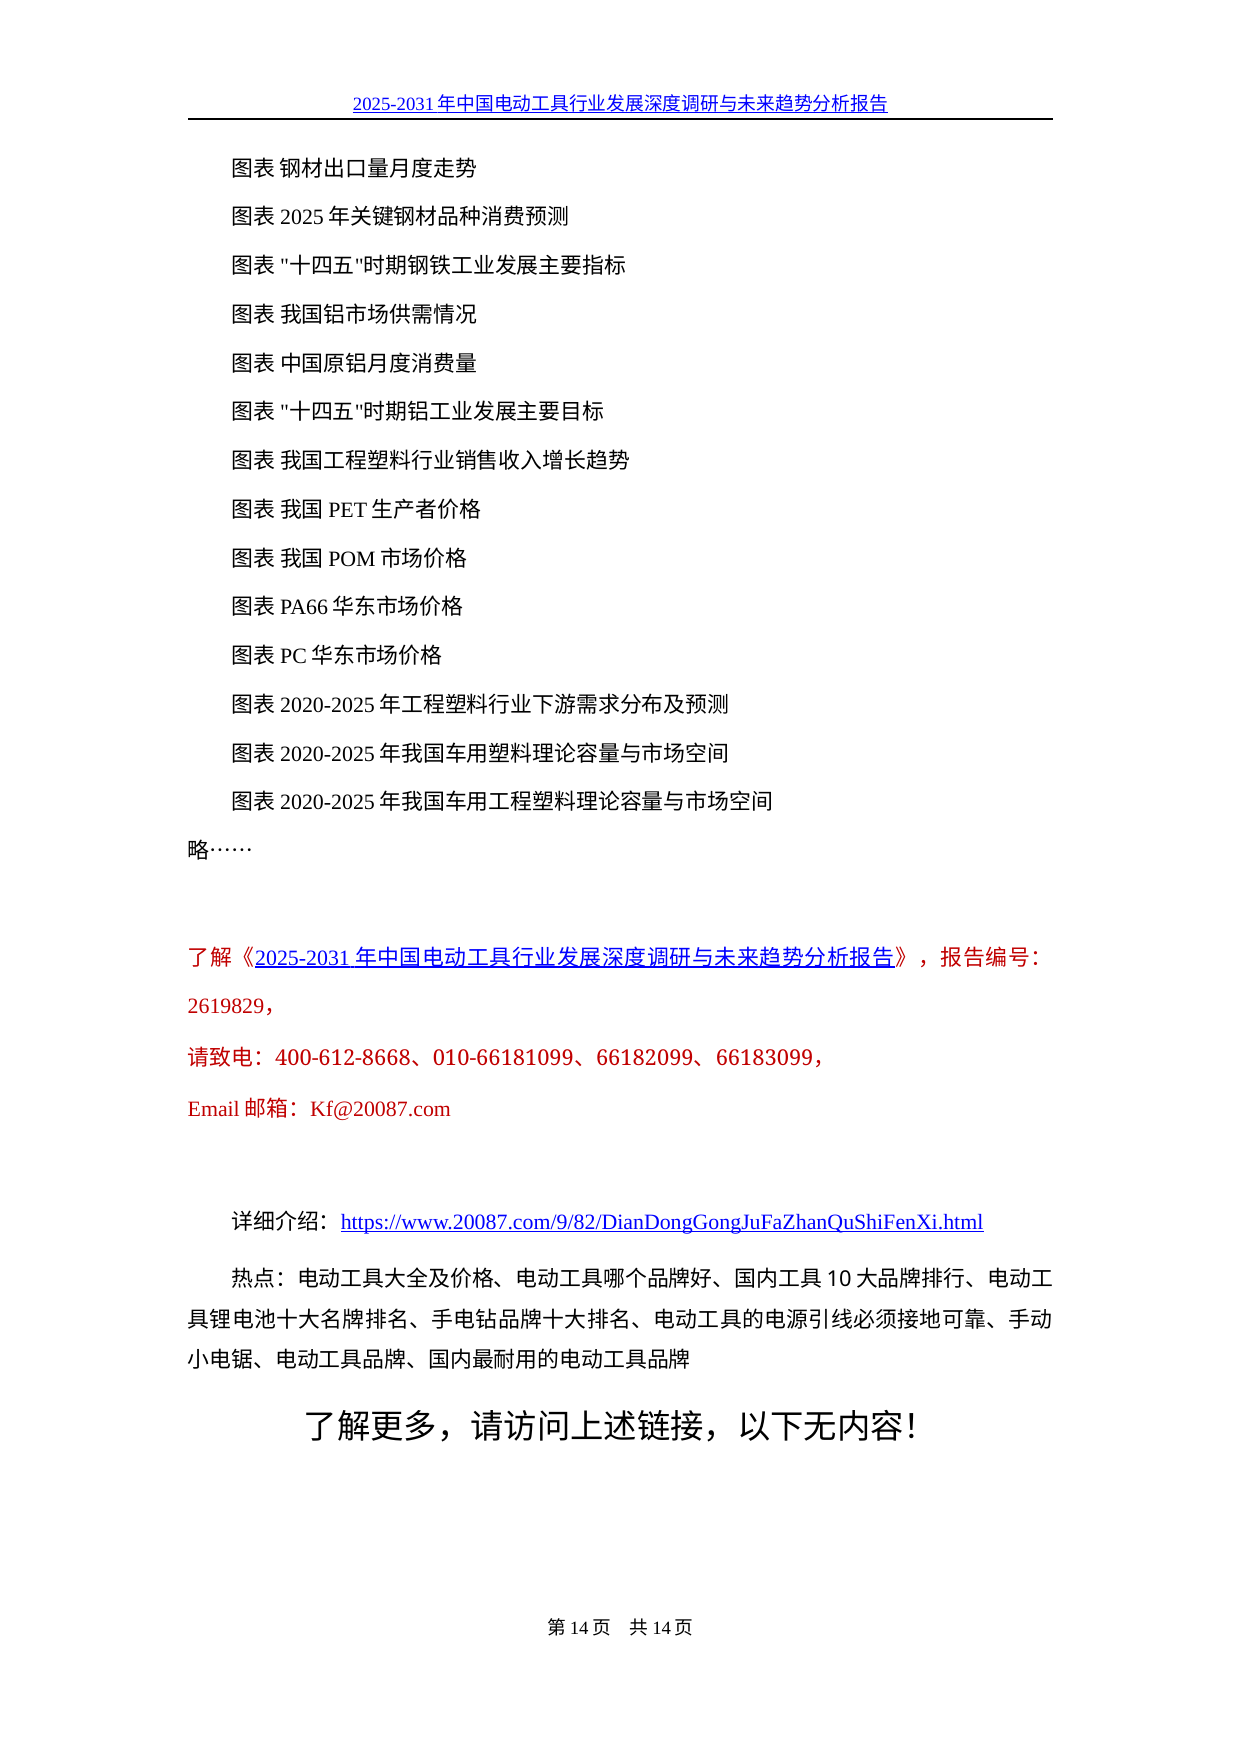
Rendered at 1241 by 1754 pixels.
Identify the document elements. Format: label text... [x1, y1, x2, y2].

text 详细介绍：https://www.20087.com/9/82/DianDongGongJuFaZhanQuShiFenXi.html [187, 1204, 1053, 1236]
text 了解《2025-2031年中国电动工具行业发展深度调研与未来趋势分析报告》，报告编号：2619829， [187, 939, 1053, 1020]
text Email邮箱：Kf@20087.com [187, 1091, 1053, 1123]
title 了解更多，请访问上述链接，以下无内容！ [187, 1392, 1053, 1457]
text 请致电：400-612-8668、010-66181099、66182099、66183099， [187, 1039, 1053, 1072]
text 热点：电动工具大全及价格、电动工具哪个品牌好、国内工具10大品牌排行、电动工具锂电池十大名牌排名、手电钻品牌十大排名、电动工具的电源引线必须接地可靠、手动小电锯、电动工具品牌、国内最耐用的电动工具品牌 [187, 1261, 1053, 1374]
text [187, 150, 1053, 865]
